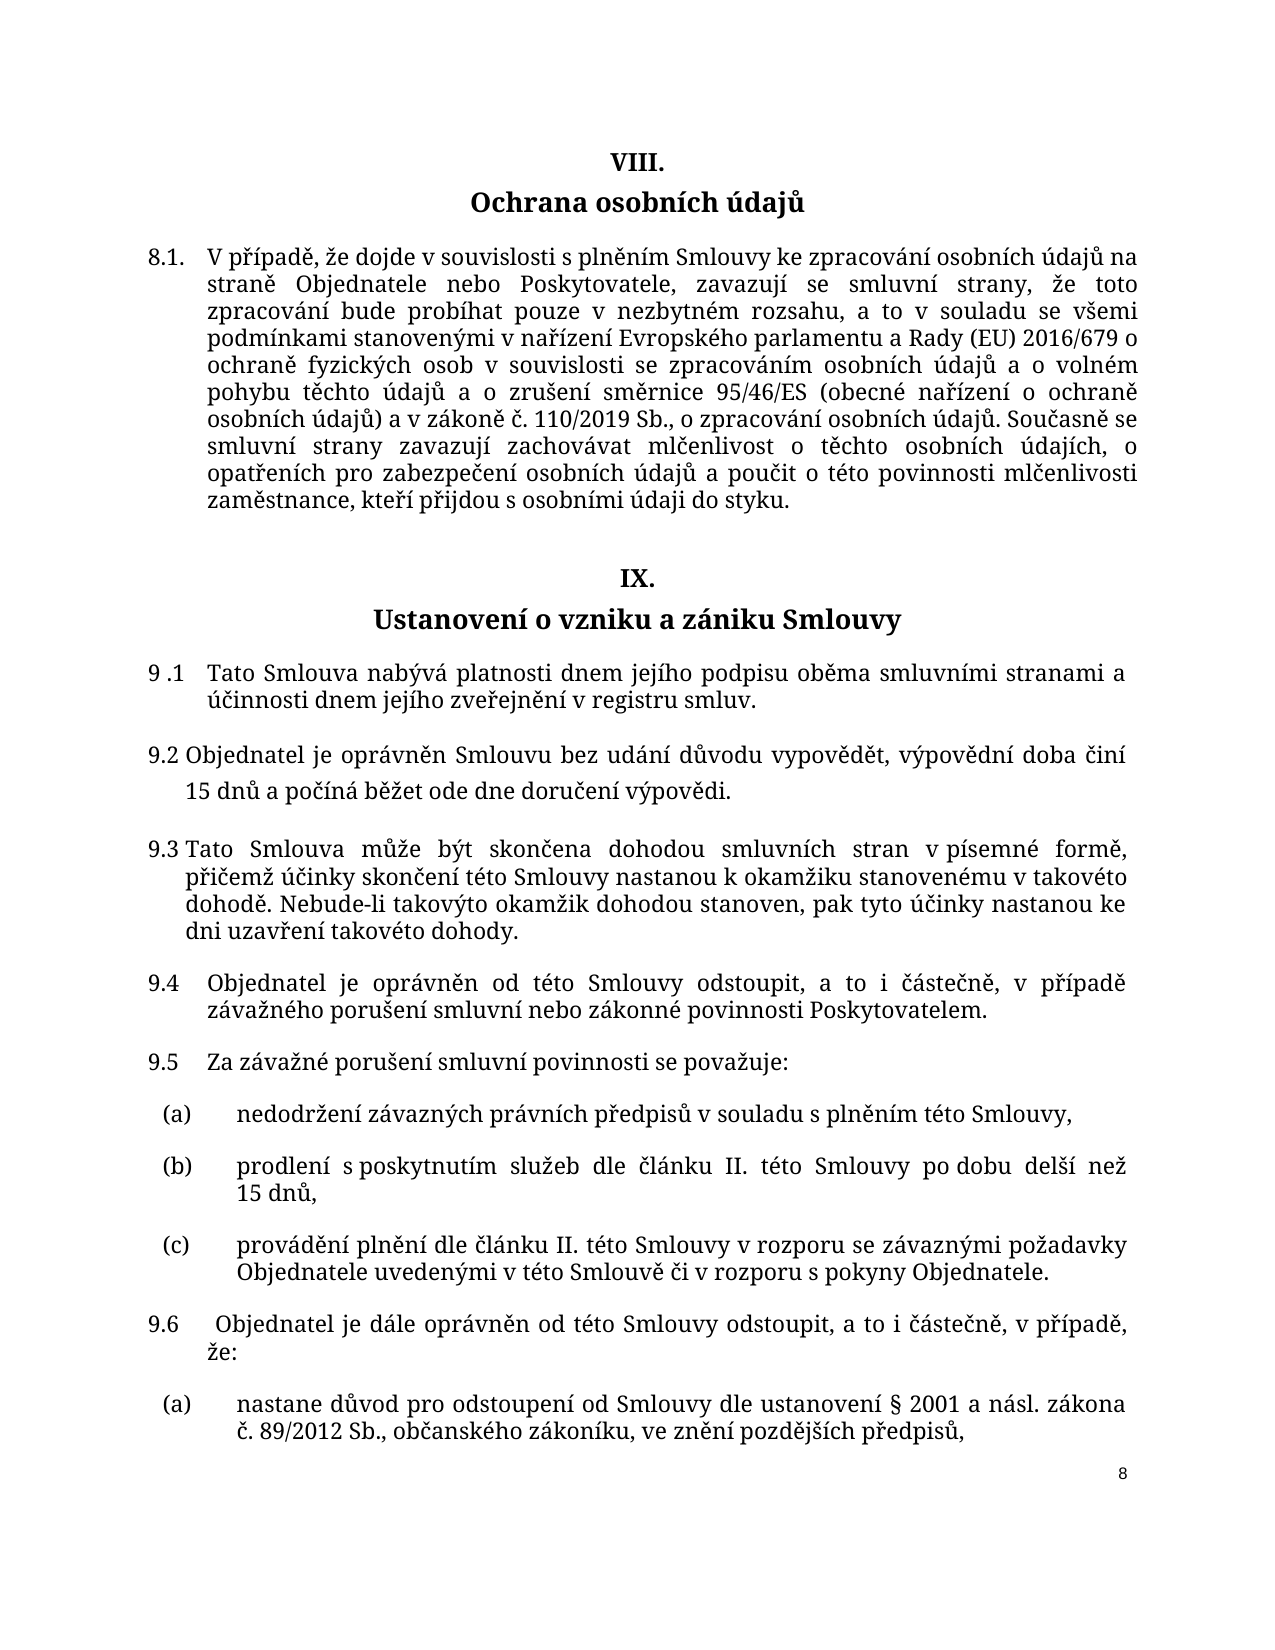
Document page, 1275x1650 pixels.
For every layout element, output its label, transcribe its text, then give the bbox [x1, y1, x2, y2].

list Objednatel je oprávněn Smlouvu bez udání důvodu vypovědět, výpovědní doba činí 15 dnů a počíná běžet ode dne doručení výpovědi. [148, 739, 1127, 807]
subtitle Ustanovení o vzniku a zániku Smlouvy [148, 606, 1127, 635]
subtitle VIII. [148, 148, 1127, 177]
list prodlení s poskytnutím služeb dle článku II. této Smlouvy po dobu delší než 15 dnů, [162, 1153, 1127, 1207]
subtitle Tato Smlouva může být skončena dohodou smluvních stran v písemné formě, přičemž účinky skončení této Smlouvy nastanou k okamžiku stanovenému v takovéto dohodě. Nebude-li takovýto okamžik dohodou stanoven, pak tyto účinky nastanou ke dni uzavření takovéto dohody. [148, 836, 1127, 944]
list nedodržení závazných právních předpisů v souladu s plněním této Smlouvy, [162, 1101, 1127, 1128]
list Objednatel je dále oprávněn od této Smlouvy odstoupit, a to i částečně, v případě, že: [148, 1311, 1127, 1365]
list V případě, že dojde v souvislosti s plněním Smlouvy ke zpracování osobních údajů na straně Objednatele nebo Poskytovatele, zavazují se smluvní strany, že toto zpracování bude probíhat pouze v nezbytném rozsahu, a to v souladu se všemi podmínkami stanovenými v nařízení Evropského parlamentu a Rady (EU) 2016/679 o ochraně fyzických osob v souvislosti se zpracováním osobních údajů a o volném pohybu těchto údajů a o zrušení směrnice 95/46/ES (obecné nařízení o ochraně osobních údajů) a v zákoně č. 110/2019 Sb., o zpracování osobních údajů. Současně se smluvní strany zavazují zachovávat mlčenlivost o těchto osobních údajích, o opatřeních pro zabezpečení osobních údajů a poučit o této povinnosti mlčenlivosti zaměstnance, kteří přijdou s osobními údaji do styku. [148, 243, 1139, 514]
subtitle IX. [148, 564, 1127, 593]
text 9 .1 Tato Smlouva nabývá platnosti dnem jejího podpisu oběma smluvními stranami a účinnosti dnem jejího zveřejnění v registru smluv. [148, 660, 1127, 714]
list nastane důvod pro odstoupení od Smlouvy dle ustanovení § 2001 a násl. zákona č. 89/2012 Sb., občanského zákoníku, ve znění pozdějších předpisů, [162, 1390, 1127, 1444]
subtitle Objednatel je oprávněn od této Smlouvy odstoupit, a to i částečně, v případě závažného porušení smluvní nebo zákonné povinnosti Poskytovatelem. [148, 969, 1127, 1024]
subtitle Za závažné porušení smluvní povinnosti se považuje: [148, 1049, 1127, 1076]
subtitle Ochrana osobních údajů [148, 189, 1127, 218]
list provádění plnění dle článku II. této Smlouvy v rozporu se závaznými požadavky Objednatele uvedenými v této Smlouvě či v rozporu s pokyny Objednatele. [162, 1232, 1127, 1286]
